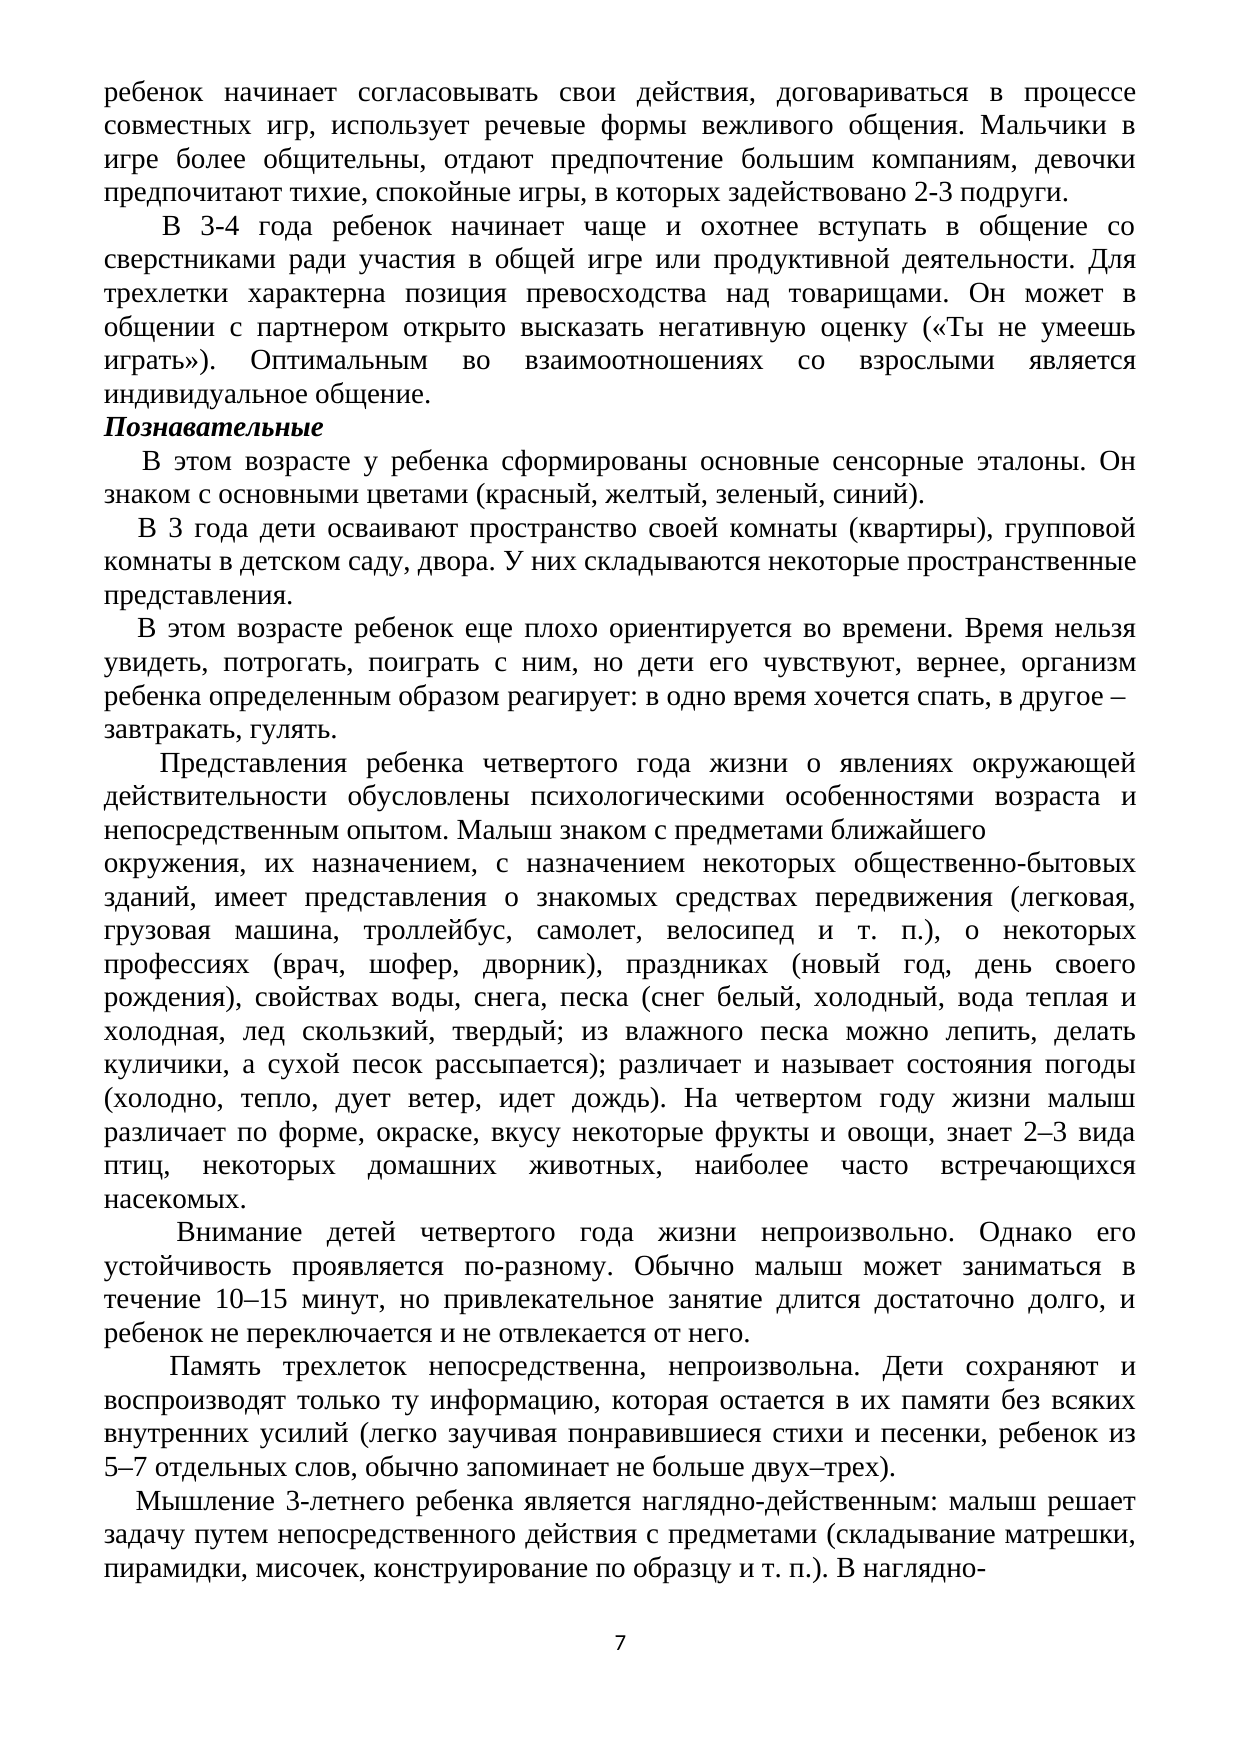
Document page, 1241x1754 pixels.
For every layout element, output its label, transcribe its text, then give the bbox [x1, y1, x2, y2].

text Мышление 3-летнего ребенка является наглядно-действенным: малыш решает задачу путем непосредственного действия с предметами (складывание матрешки, пирамидки, мисочек, конструирование по образцу и т. п.). В наглядно- [103, 1483, 1137, 1583]
text завтракать, гулять. [103, 711, 1137, 745]
text Представления ребенка четвертого года жизни о явлениях окружающей действительности обусловлены психологическими особенностями возраста и непосредственным опытом. Малыш знаком с предметами ближайшего [103, 745, 1137, 845]
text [103, 74, 1137, 208]
text В 3 года дети осваивают пространство своей комнаты (квартиры), групповой комнаты в детском саду, двора. У них складываются некоторые пространственные представления. [103, 510, 1137, 611]
text В этом возрасте ребенок еще плохо ориентируется во времени. Время нельзя увидеть, потрогать, поиграть с ним, но дети его чувствуют, вернее, организм ребенка определенным образом реагирует: в одно время хочется спать, в другое – [103, 611, 1137, 711]
text Внимание детей четвертого года жизни непроизвольно. Однако его устойчивость проявляется по-разному. Обычно малыш может заниматься в течение 10–15 минут, но привлекательное занятие длится достаточно долго, и ребенок не переключается и не отвлекается от него. [103, 1214, 1137, 1348]
text В 3-4 года ребенок начинает чаще и охотнее вступать в общение со сверстниками ради участия в общей игре или продуктивной деятельности. Для трехлетки характерна позиция превосходства над товарищами. Он может в общении с партнером открыто высказать негативную оценку («Ты не умеешь играть»). Оптимальным во взаимоотношениях со взрослыми является индивидуальное общение. [103, 208, 1137, 409]
text Память трехлеток непосредственна, непроизвольна. Дети сохраняют и воспроизводят только ту информацию, которая остается в их памяти без всяких внутренних усилий (легко заучивая понравившиеся стихи и песенки, ребенок из 5–7 отдельных слов, обычно запоминает не больше двух–трех). [103, 1348, 1137, 1483]
text окружения, их назначением, с назначением некоторых общественно-бытовых зданий, имеет представления о знакомых средствах передвижения (легковая, грузовая машина, троллейбус, самолет, велосипед и т. п.), о некоторых профессиях (врач, шофер, дворник), праздниках (новый год, день своего рождения), свойствах воды, снега, песка (снег белый, холодный, вода теплая и холодная, лед скользкий, твердый; из влажного песка можно лепить, делать куличики, а сухой песок рассыпается); различает и называет состояния погоды (холодно, тепло, дует ветер, идет дождь). На четвертом году жизни малыш различает по форме, окраске, вкусу некоторые фрукты и овощи, знает 2–3 вида птиц, некоторых домашних животных, наиболее часто встречающихся насекомых. [103, 845, 1137, 1214]
text В этом возрасте у ребенка сформированы основные сенсорные эталоны. Он знаком с основными цветами (красный, желтый, зеленый, синий). [103, 443, 1137, 510]
text Познавательные [103, 409, 1137, 443]
